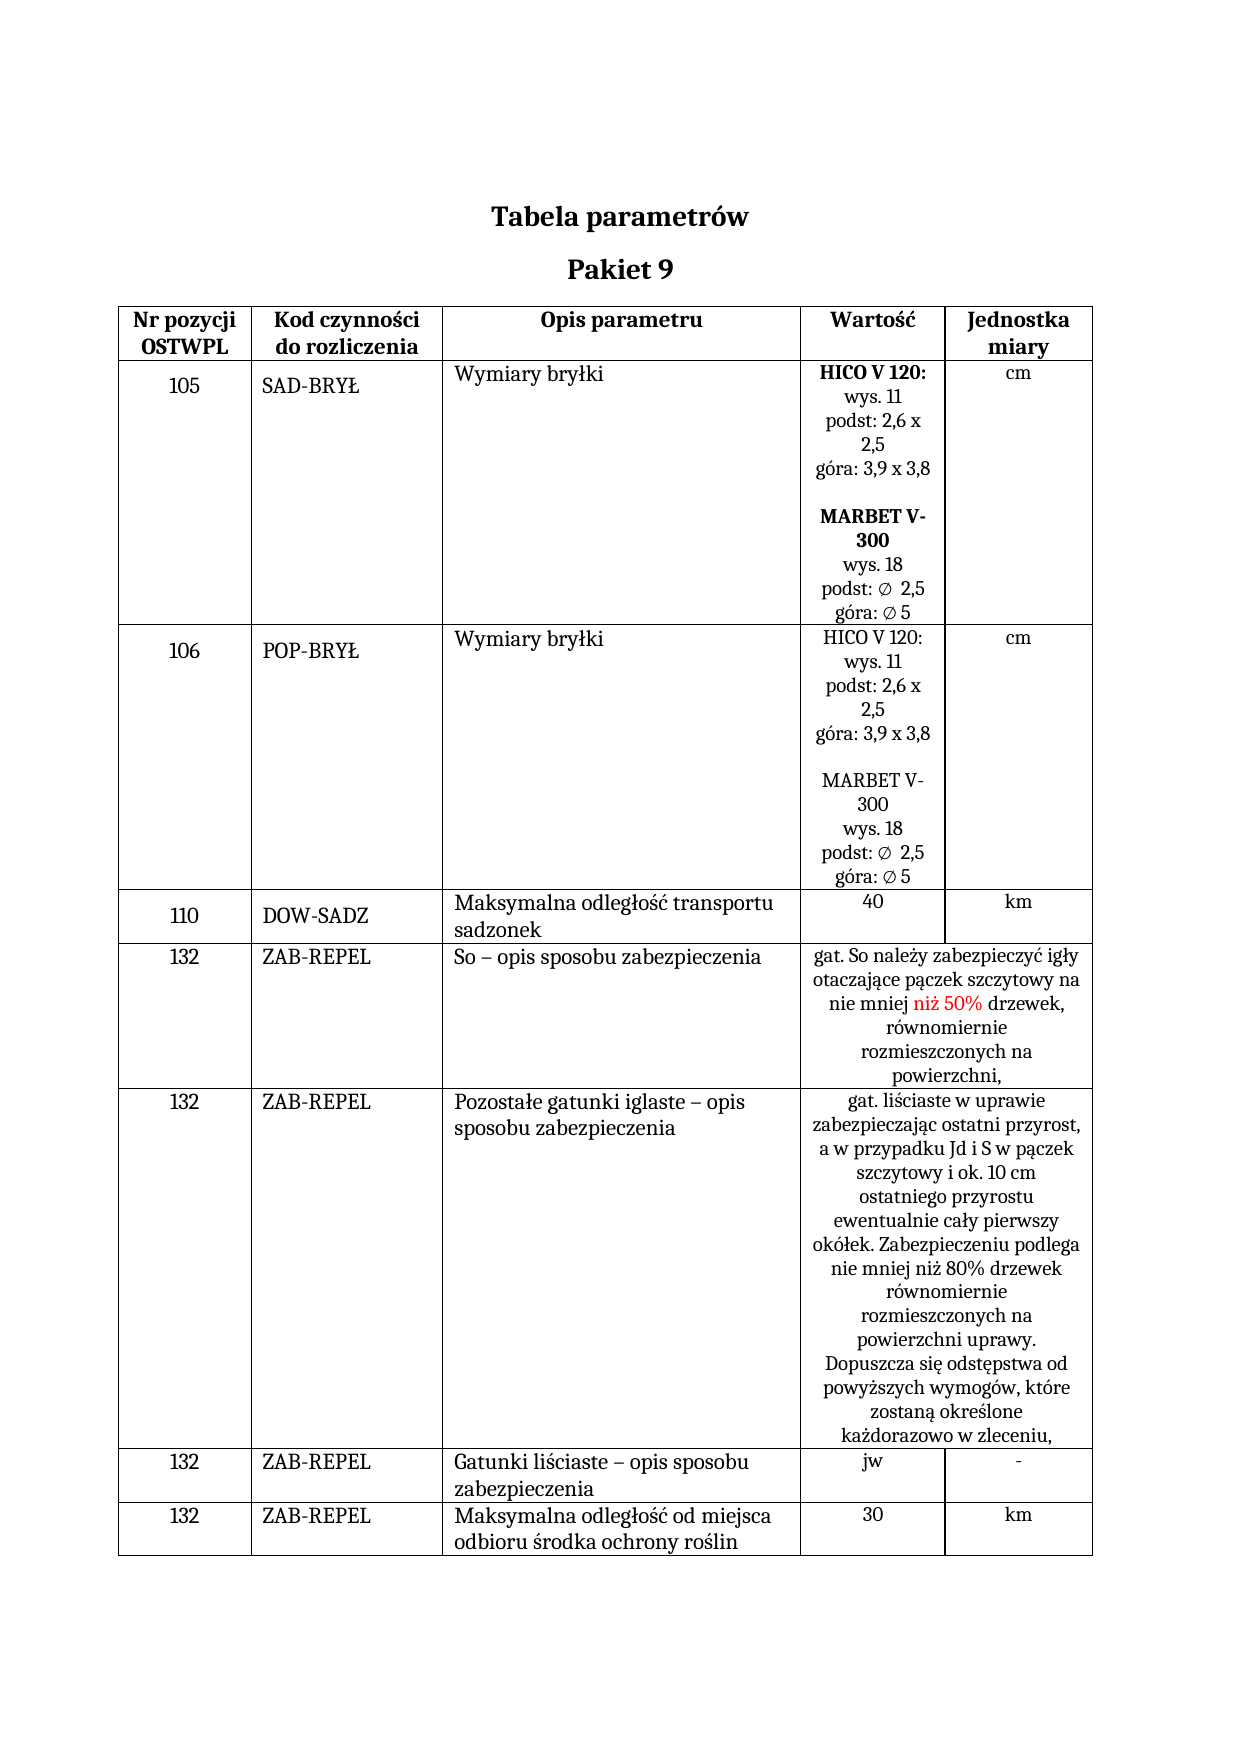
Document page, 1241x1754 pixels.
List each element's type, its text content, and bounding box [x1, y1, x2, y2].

table_header Jednostka miary [946, 307, 1092, 360]
table_cell ZAB-REPEL [252, 1449, 442, 1502]
table_cell 40 [801, 890, 944, 943]
table_header Opis parametru [443, 307, 800, 360]
table_cell 132 [119, 1089, 251, 1448]
table_cell SAD-BRYŁ [252, 361, 442, 624]
table_cell ZAB-REPEL [252, 1503, 442, 1555]
table_cell DOW-SADZ [252, 890, 442, 943]
table_cell km [946, 1503, 1092, 1555]
table_header Wartość [801, 307, 944, 360]
table_cell Maksymalna odległość transportu sadzonek [443, 890, 800, 943]
table_cell gat. So należy zabezpieczyć igły otaczające pączek szczytowy na nie mniej niż 50% drzewek, równomiernie rozmieszczonych na powierzchni, [801, 944, 1092, 1087]
table_header Kod czynności do rozliczenia [252, 307, 442, 360]
text Tabela parametrów [148, 200, 1093, 234]
table_cell HICO V 120: wys. 11 podst: 2,6 x 2,5 góra: 3,9 x 3,8 MARBET V-300 wys. 18 podst: ∅ 2,5 góra: ∅ 5 [801, 361, 944, 624]
table_cell ZAB-REPEL [252, 944, 442, 1087]
table_cell Maksymalna odległość od miejsca odbioru środka ochrony roślin [443, 1503, 800, 1555]
table_header Nr pozycji OSTWPL [119, 307, 251, 360]
table_cell cm [946, 625, 1092, 889]
table_cell Wymiary bryłki [443, 361, 800, 624]
table_cell 132 [119, 1503, 251, 1555]
table_cell 30 [801, 1503, 944, 1555]
table_cell km [946, 890, 1092, 943]
table_cell 105 [119, 361, 251, 624]
table_cell ZAB-REPEL [252, 1089, 442, 1448]
table_cell 110 [119, 890, 251, 943]
text Pakiet 9 [148, 253, 1093, 287]
table_cell jw [801, 1449, 944, 1502]
table_cell So – opis sposobu zabezpieczenia [443, 944, 800, 1087]
table_cell 106 [119, 625, 251, 889]
table_cell Pozostałe gatunki iglaste – opis sposobu zabezpieczenia [443, 1089, 800, 1448]
table_cell cm [946, 361, 1092, 624]
table_cell Wymiary bryłki [443, 625, 800, 889]
table_cell 132 [119, 944, 251, 1087]
table_cell gat. liściaste w uprawie zabezpieczając ostatni przyrost, a w przypadku Jd i S w pączek szczytowy i ok. 10 cm ostatniego przyrostu ewentualnie cały pierwszy okółek. Zabezpieczeniu podlega nie mniej niż 80% drzewek równomiernie rozmieszczonych na powierzchni uprawy. Dopuszcza się odstępstwa od powyższych wymogów, które zostaną określone każdorazowo w zleceniu, [801, 1089, 1092, 1448]
table_cell Gatunki liściaste – opis sposobu zabezpieczenia [443, 1449, 800, 1502]
table_cell POP-BRYŁ [252, 625, 442, 889]
table_cell 132 [119, 1449, 251, 1502]
table_cell - [946, 1449, 1092, 1502]
table_cell HICO V 120: wys. 11 podst: 2,6 x 2,5 góra: 3,9 x 3,8 MARBET V-300 wys. 18 podst: ∅ 2,5 góra: ∅ 5 [801, 625, 944, 889]
